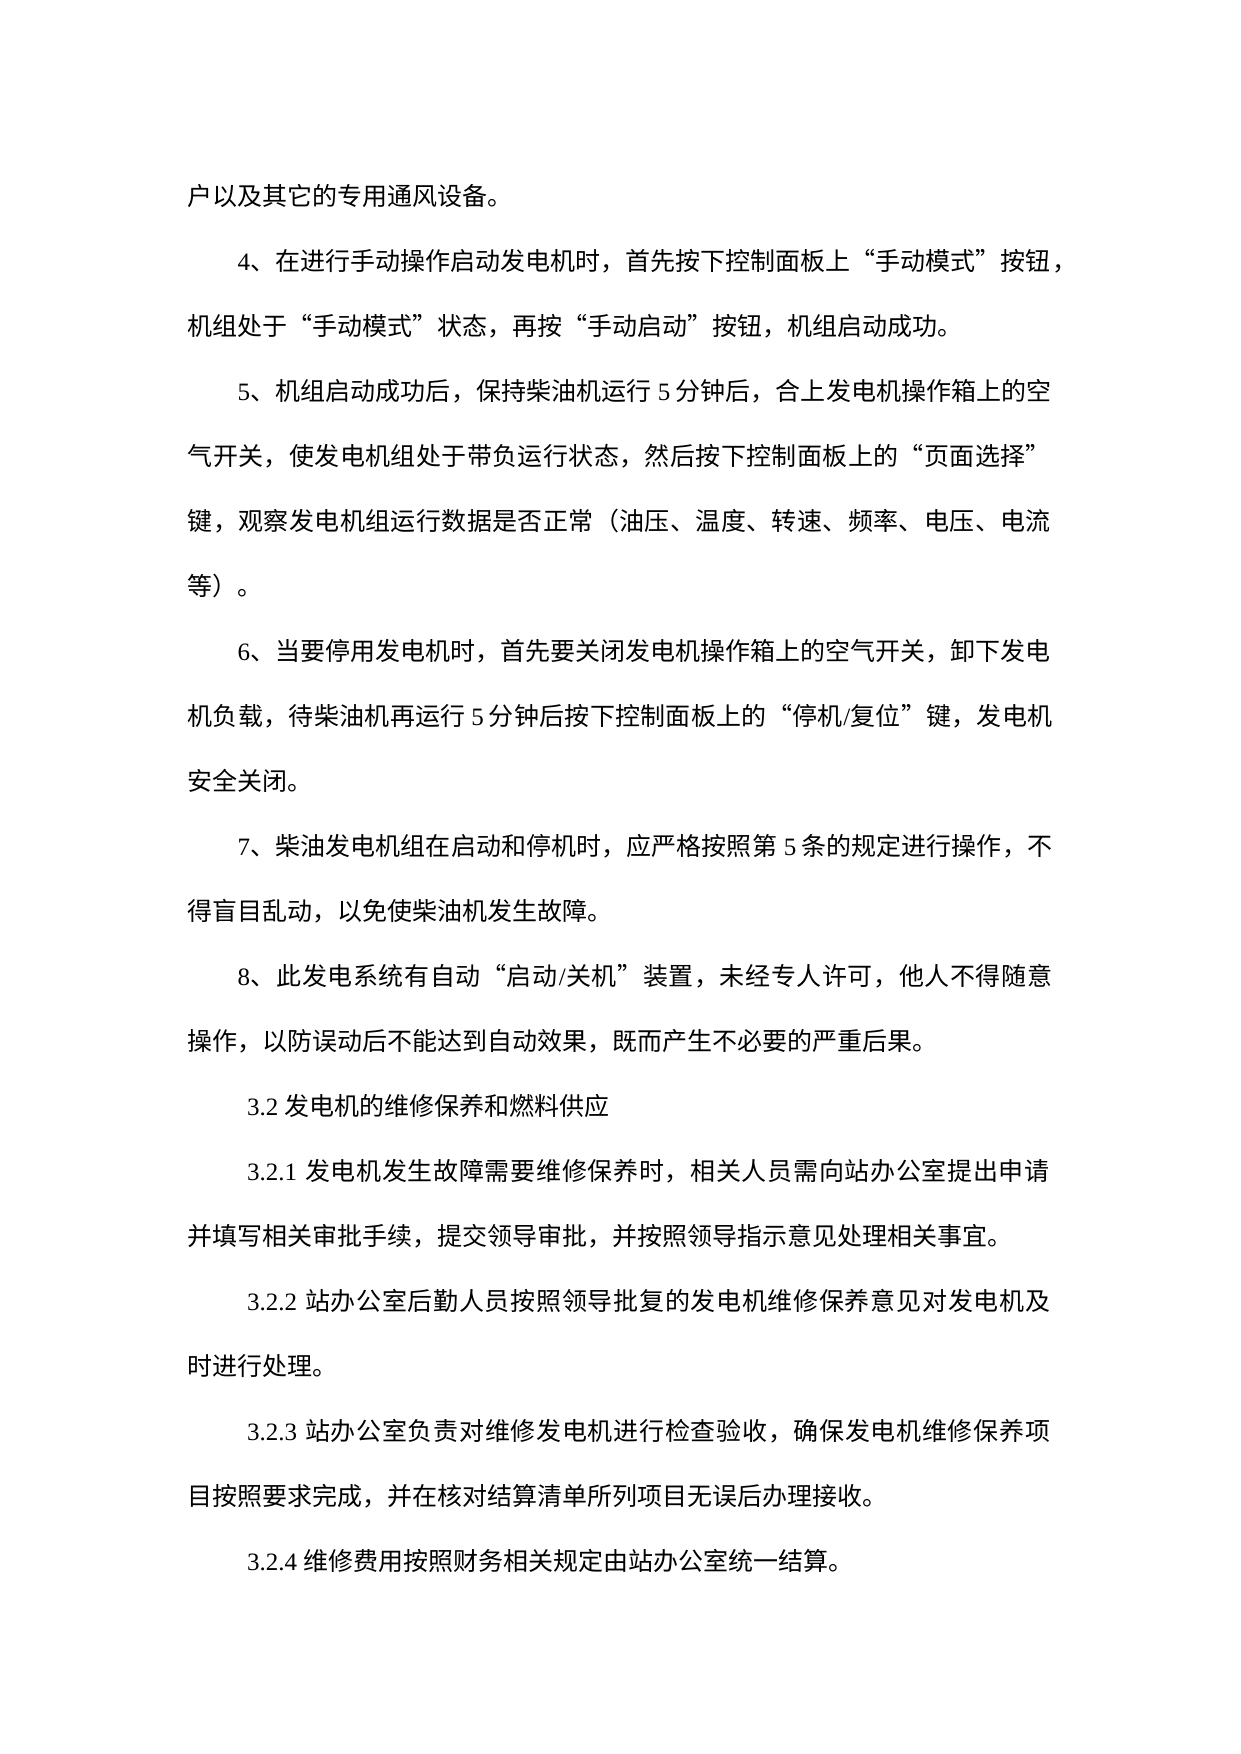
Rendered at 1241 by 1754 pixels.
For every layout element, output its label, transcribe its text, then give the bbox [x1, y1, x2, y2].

text 6、当要停用发电机时，首先要关闭发电机操作箱上的空气开关，卸下发电机负载，待柴油机再运行5分钟后按下控制面板上的“停机/复位”键，发电机安全关闭。 [187, 617, 1053, 812]
text 4、在进行手动操作启动发电机时，首先按下控制面板上“手动模式”按钮，机组处于“手动模式”状态，再按“手动启动”按钮，机组启动成功。 [187, 227, 1053, 357]
text 5、机组启动成功后，保持柴油机运行5分钟后，合上发电机操作箱上的空气开关，使发电机组处于带负运行状态，然后按下控制面板上的“页面选择”键，观察发电机组运行数据是否正常（油压、温度、转速、频率、电压、电流等）。 [187, 357, 1053, 617]
text 7、柴油发电机组在启动和停机时，应严格按照第5条的规定进行操作，不得盲目乱动，以免使柴油机发生故障。 [187, 812, 1053, 942]
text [187, 162, 1053, 227]
text 站办公室后勤人员按照领导批复的发电机维修保养意见对发电机及时进行处理。 [187, 1267, 1053, 1397]
text 站办公室负责对维修发电机进行检查验收，确保发电机维修保养项目按照要求完成，并在核对结算清单所列项目无误后办理接收。 [187, 1397, 1053, 1527]
text 8、此发电系统有自动“启动/关机”装置，未经专人许可，他人不得随意操作，以防误动后不能达到自动效果，既而产生不必要的严重后果。 [187, 942, 1053, 1072]
text 维修费用按照财务相关规定由站办公室统一结算。 [187, 1527, 1053, 1592]
text 3.2 发电机的维修保养和燃料供应 [187, 1072, 1053, 1137]
text 发电机发生故障需要维修保养时，相关人员需向站办公室提出申请并填写相关审批手续，提交领导审批，并按照领导指示意见处理相关事宜。 [187, 1137, 1053, 1267]
